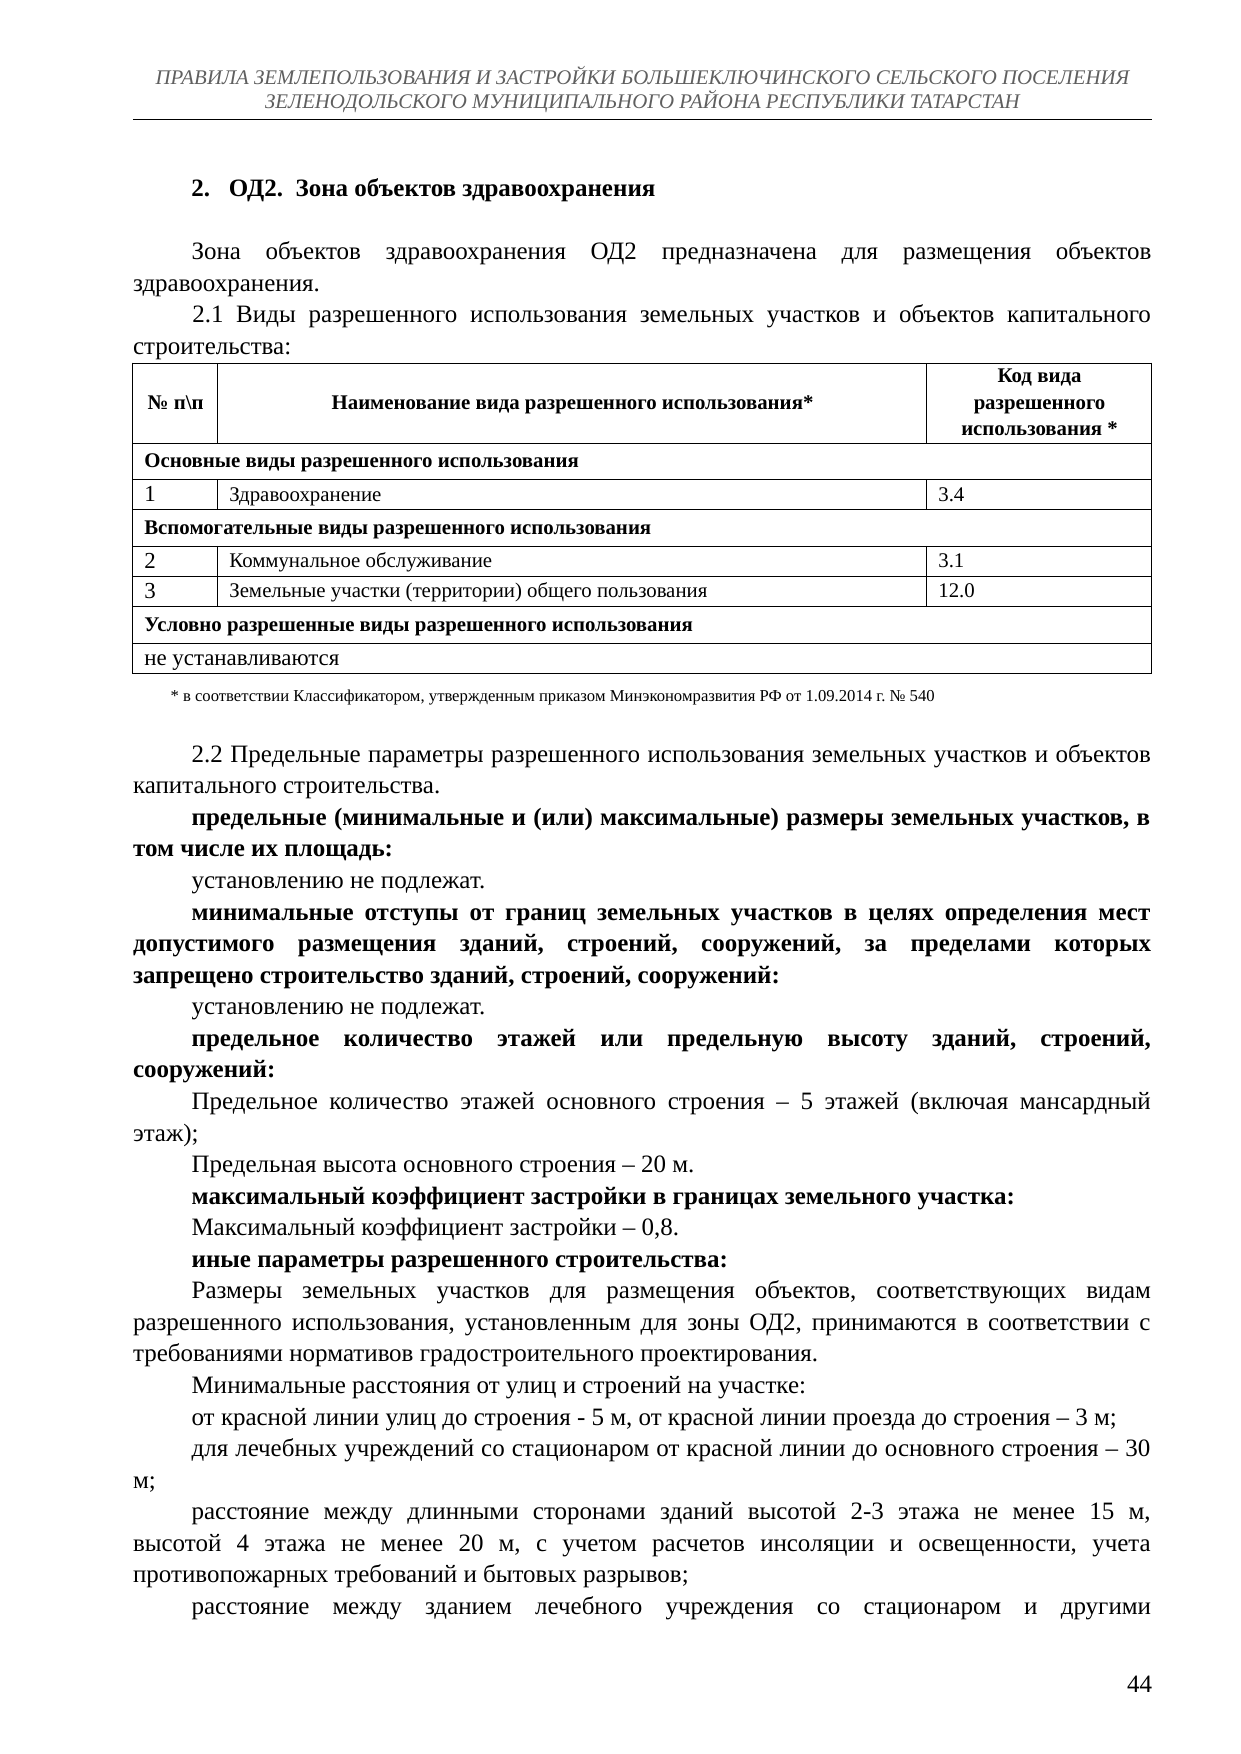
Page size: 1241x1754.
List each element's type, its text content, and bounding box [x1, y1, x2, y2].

text предельные (минимальные и (или) максимальные) размеры земельных участков, в том числе их площадь: [133, 802, 1152, 862]
text иные параметры разрешенного строительства: [133, 1244, 1152, 1273]
table_cell 2 [133, 547, 217, 576]
table_cell Основные виды разрешенного использования [133, 444, 1151, 479]
text Предельное количество этажей основного строения – 5 этажей (включая мансардный этаж); [133, 1086, 1152, 1146]
text Размеры земельных участков для размещения объектов, соответствующих видам разрешенного использования, установленным для зоны ОД2, принимаются в соответствии с требованиями нормативов градостроительного проектирования. [133, 1275, 1152, 1367]
list Зона объектов здравоохранения ОД2 предназначена для размещения объектов здравоохранения. [133, 236, 1152, 296]
table_header Наименование вида разрешенного использования* [218, 364, 926, 443]
text установлению не подлежат. [133, 991, 1152, 1020]
table_cell 3.4 [927, 480, 1151, 509]
text для лечебных учреждений со стационаром от красной линии до основного строения – 30 м; [133, 1433, 1152, 1493]
text от красной линии улиц до строения - 5 м, от красной линии проезда до строения – 3 м; [133, 1402, 1152, 1430]
table_cell Условно разрешенные виды разрешенного использования [133, 607, 1151, 642]
text 2.2 Предельные параметры разрешенного использования земельных участков и объектов капитального строительства. [133, 739, 1152, 799]
table_header Код вида разрешенного использования * [927, 364, 1151, 443]
text минимальные отступы от границ земельных участков в целях определения мест допустимого размещения зданий, строений, сооружений, за пределами которых запрещено строительство зданий, строений, сооружений: [133, 897, 1152, 988]
table_cell Здравоохранение [218, 480, 926, 509]
text 2.1 Виды разрешенного использования земельных участков и объектов капитального строительства: [133, 299, 1152, 359]
text установлению не подлежат. [133, 865, 1152, 894]
table_cell 3 [133, 577, 217, 606]
table_cell 12.0 [927, 577, 1151, 606]
table_cell Земельные участки (территории) общего пользования [218, 577, 926, 606]
table_cell не устанавливаются [133, 644, 1151, 673]
table_cell 1 [133, 480, 217, 509]
table_cell Вспомогательные виды разрешенного использования [133, 510, 1151, 546]
text предельное количество этажей или предельную высоту зданий, строений, сооружений: [133, 1023, 1152, 1083]
table_cell Коммунальное обслуживание [218, 547, 926, 576]
text Минимальные расстояния от улиц и строений на участке: [133, 1370, 1152, 1399]
list ОД2. Зона объектов здравоохранения [191, 173, 1152, 202]
table_cell 3.1 [927, 547, 1151, 576]
list * в соответствии Классификатором, утвержденным приказом Минэкономразвития РФ от 1.09.2014 г. № 540 [170, 686, 1152, 705]
text Предельная высота основного строения – 20 м. [133, 1149, 1152, 1178]
text максимальный коэффициент застройки в границах земельного участка: [133, 1181, 1152, 1209]
table_header № п\п [133, 364, 217, 443]
text расстояние между длинными сторонами зданий высотой 2-3 этажа не менее 15 м, высотой 4 этажа не менее 20 м, с учетом расчетов инсоляции и освещенности, учета противопожарных требований и бытовых разрывов; [133, 1496, 1152, 1588]
text Максимальный коэффициент застройки – 0,8. [133, 1212, 1152, 1241]
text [133, 1591, 1152, 1620]
